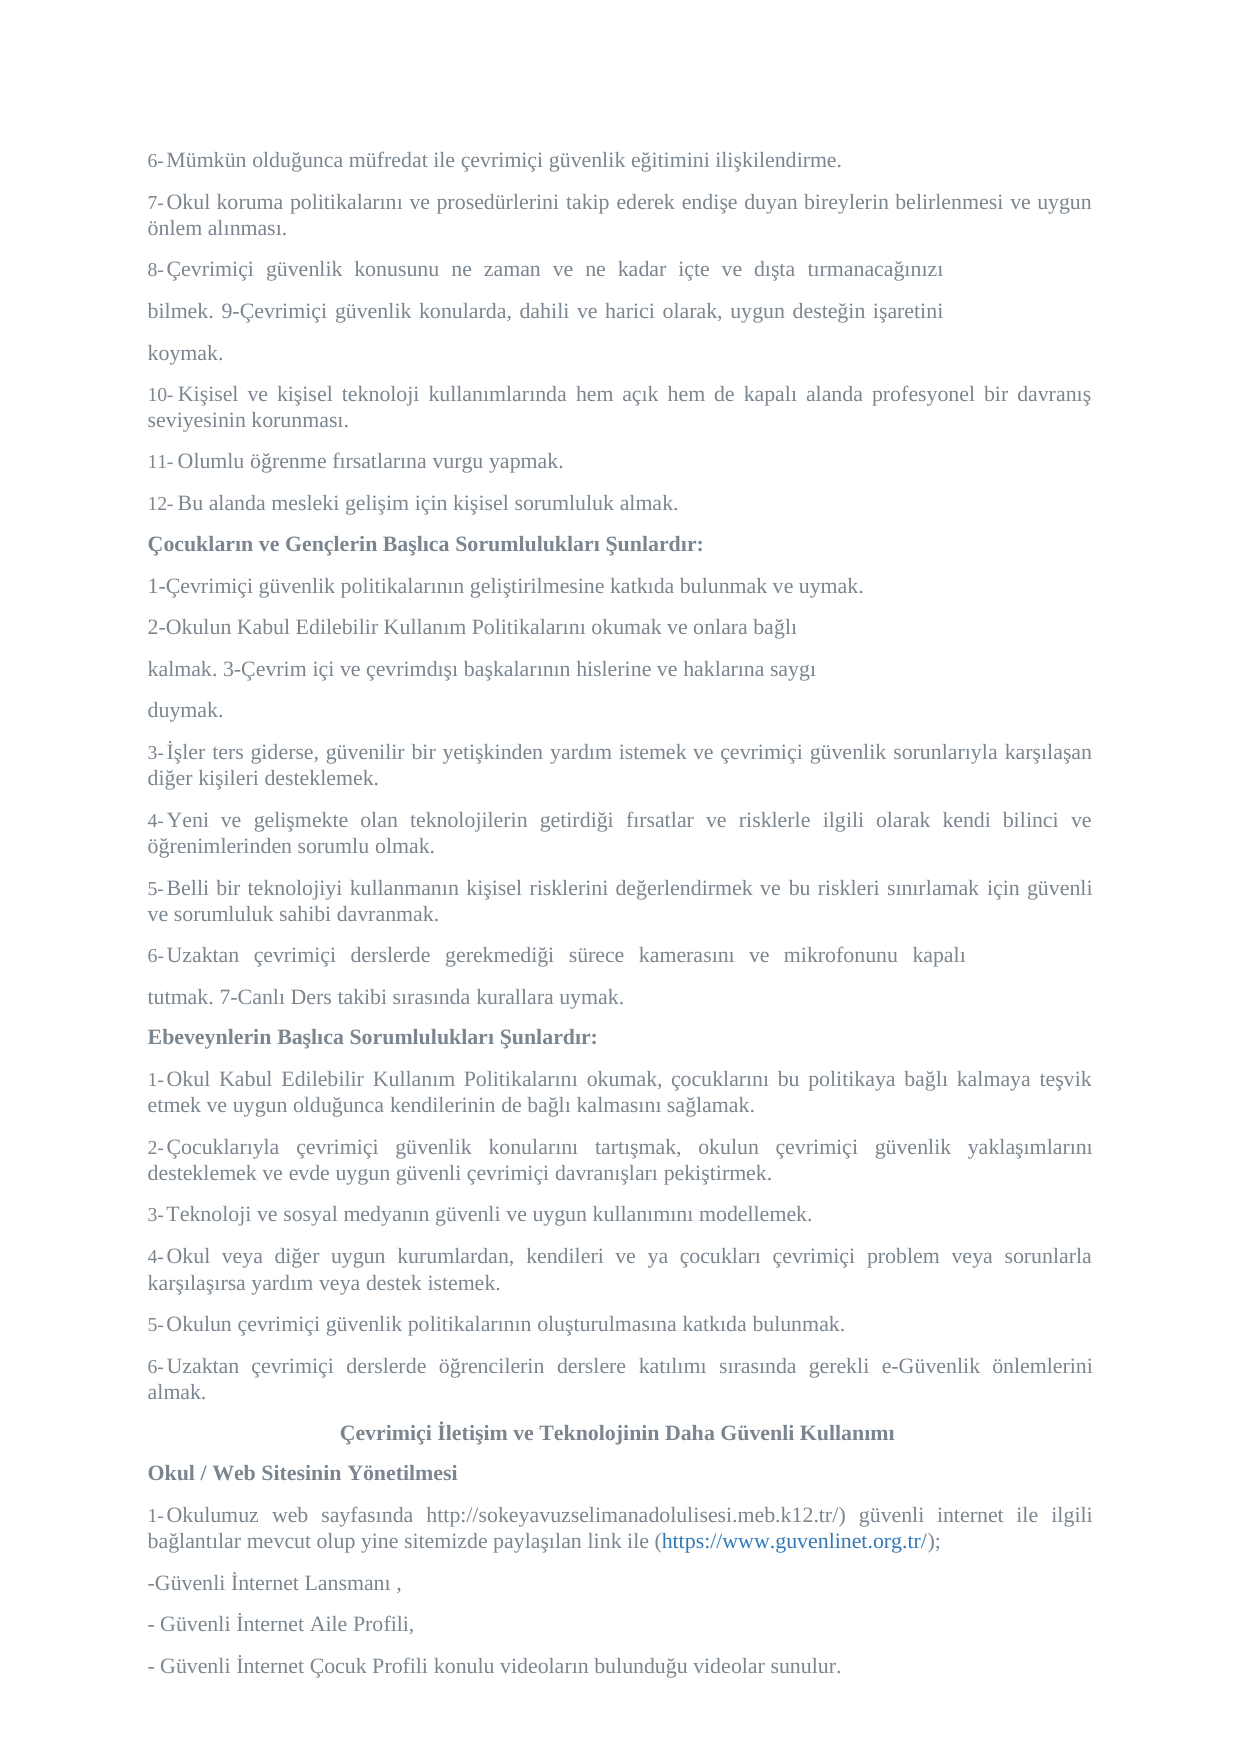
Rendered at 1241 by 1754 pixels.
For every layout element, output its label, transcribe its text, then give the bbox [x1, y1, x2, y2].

list Belli bir teknolojiyi kullanmanın kişisel risklerini değerlendirmek ve bu riskleri sınırlamak için güvenli ve sorumluluk sahibi davranmak. [147, 875, 1093, 926]
list Bu alanda mesleki gelişim için kişisel sorumluluk almak. [147, 490, 1105, 515]
list Okul Kabul Edilebilir Kullanım Politikalarını okumak, çocuklarını bu politikaya bağlı kalmaya teşvik etmek ve uygun olduğunca kendilerinin de bağlı kalmasını sağlamak. [147, 1066, 1092, 1117]
list Uzaktan çevrimiçi derslerde öğrencilerin derslere katılımı sırasında gerekli e-Güvenlik önlemlerini almak. [147, 1353, 1093, 1404]
list Okul koruma politikalarını ve prosedürlerini takip ederek endişe duyan bireylerin belirlenmesi ve uygun önlem alınması. [147, 189, 1092, 240]
subtitle Ebeveynlerin Başlıca Sorumlulukları Şunlardır: [147, 1026, 1105, 1050]
subtitle Çocukların ve Gençlerin Başlıca Sorumlulukları Şunlardır: [147, 531, 1105, 556]
list Teknoloji ve sosyal medyanın güvenli ve uygun kullanımını modellemek. [147, 1201, 1105, 1227]
list Olumlu öğrenme fırsatlarına vurgu yapmak. [147, 448, 1105, 474]
list Uzaktan çevrimiçi derslerde gerekmediği sürece kamerasını ve mikrofonunu kapalı tutmak. 7-Canlı Ders takibi sırasında kurallara uymak. [147, 942, 966, 1009]
list Güvenli İnternet Aile Profili, [147, 1611, 1105, 1637]
list İşler ters giderse, güvenilir bir yetişkinden yardım istemek ve çevrimiçi güvenlik sorunlarıyla karşılaşan diğer kişileri desteklemek. [147, 739, 1093, 790]
list Yeni ve gelişmekte olan teknolojilerin getirdiği fırsatlar ve risklerle ilgili olarak kendi bilinci ve öğrenimlerinden sorumlu olmak. [147, 807, 1091, 858]
list Okulun çevrimiçi güvenlik politikalarının oluşturulmasına katkıda bulunmak. [147, 1311, 1105, 1336]
text -Güvenli İnternet Lansmanı , [147, 1569, 1105, 1595]
subtitle Çevrimiçi İletişim ve Teknolojinin Daha Güvenli Kullanımı Okul / Web Sitesinin Yönetilmesi [147, 1419, 897, 1485]
list Okul veya diğer uygun kurumlardan, kendileri ve ya çocukları çevrimiçi problem veya sorunlarla karşılaşırsa yardım veya destek istemek. [147, 1243, 1092, 1295]
list Kişisel ve kişisel teknoloji kullanımlarında hem açık hem de kapalı alanda profesyonel bir davranış seviyesinin korunması. [147, 381, 1092, 432]
list Okulumuz web sayfasında http://sokeyavuzselimanadolulisesi.meb.k12.tr/) güvenli internet ile ilgili bağlantılar mevcut olup yine sitemizde paylaşılan link ile (https://www.guvenlinet.org.tr/); [147, 1502, 1092, 1553]
list Çocuklarıyla çevrimiçi güvenlik konularını tartışmak, okulun çevrimiçi güvenlik yaklaşımlarını desteklemek ve evde uygun güvenli çevrimiçi davranışları pekiştirmek. [147, 1134, 1093, 1185]
text 1-Çevrimiçi güvenlik politikalarının geliştirilmesine katkıda bulunmak ve uymak. 2-Okulun Kabul Edilebilir Kullanım Politikalarını okumak ve onlara bağlı kalmak. 3-Çevrim içi ve çevrimdışı başkalarının hislerine ve haklarına saygı duymak. [147, 573, 873, 723]
list Güvenli İnternet Çocuk Profili konulu videoların bulunduğu videolar sunulur. [147, 1653, 1105, 1678]
list Mümkün olduğunca müfredat ile çevrimiçi güvenlik eğitimini ilişkilendirme. [147, 147, 1105, 172]
list Çevrimiçi güvenlik konusunu ne zaman ve ne kadar içte ve dışta tırmanacağınızı bilmek. 9-Çevrimiçi güvenlik konularda, dahili ve harici olarak, uygun desteğin işaretini koymak. [147, 256, 944, 365]
